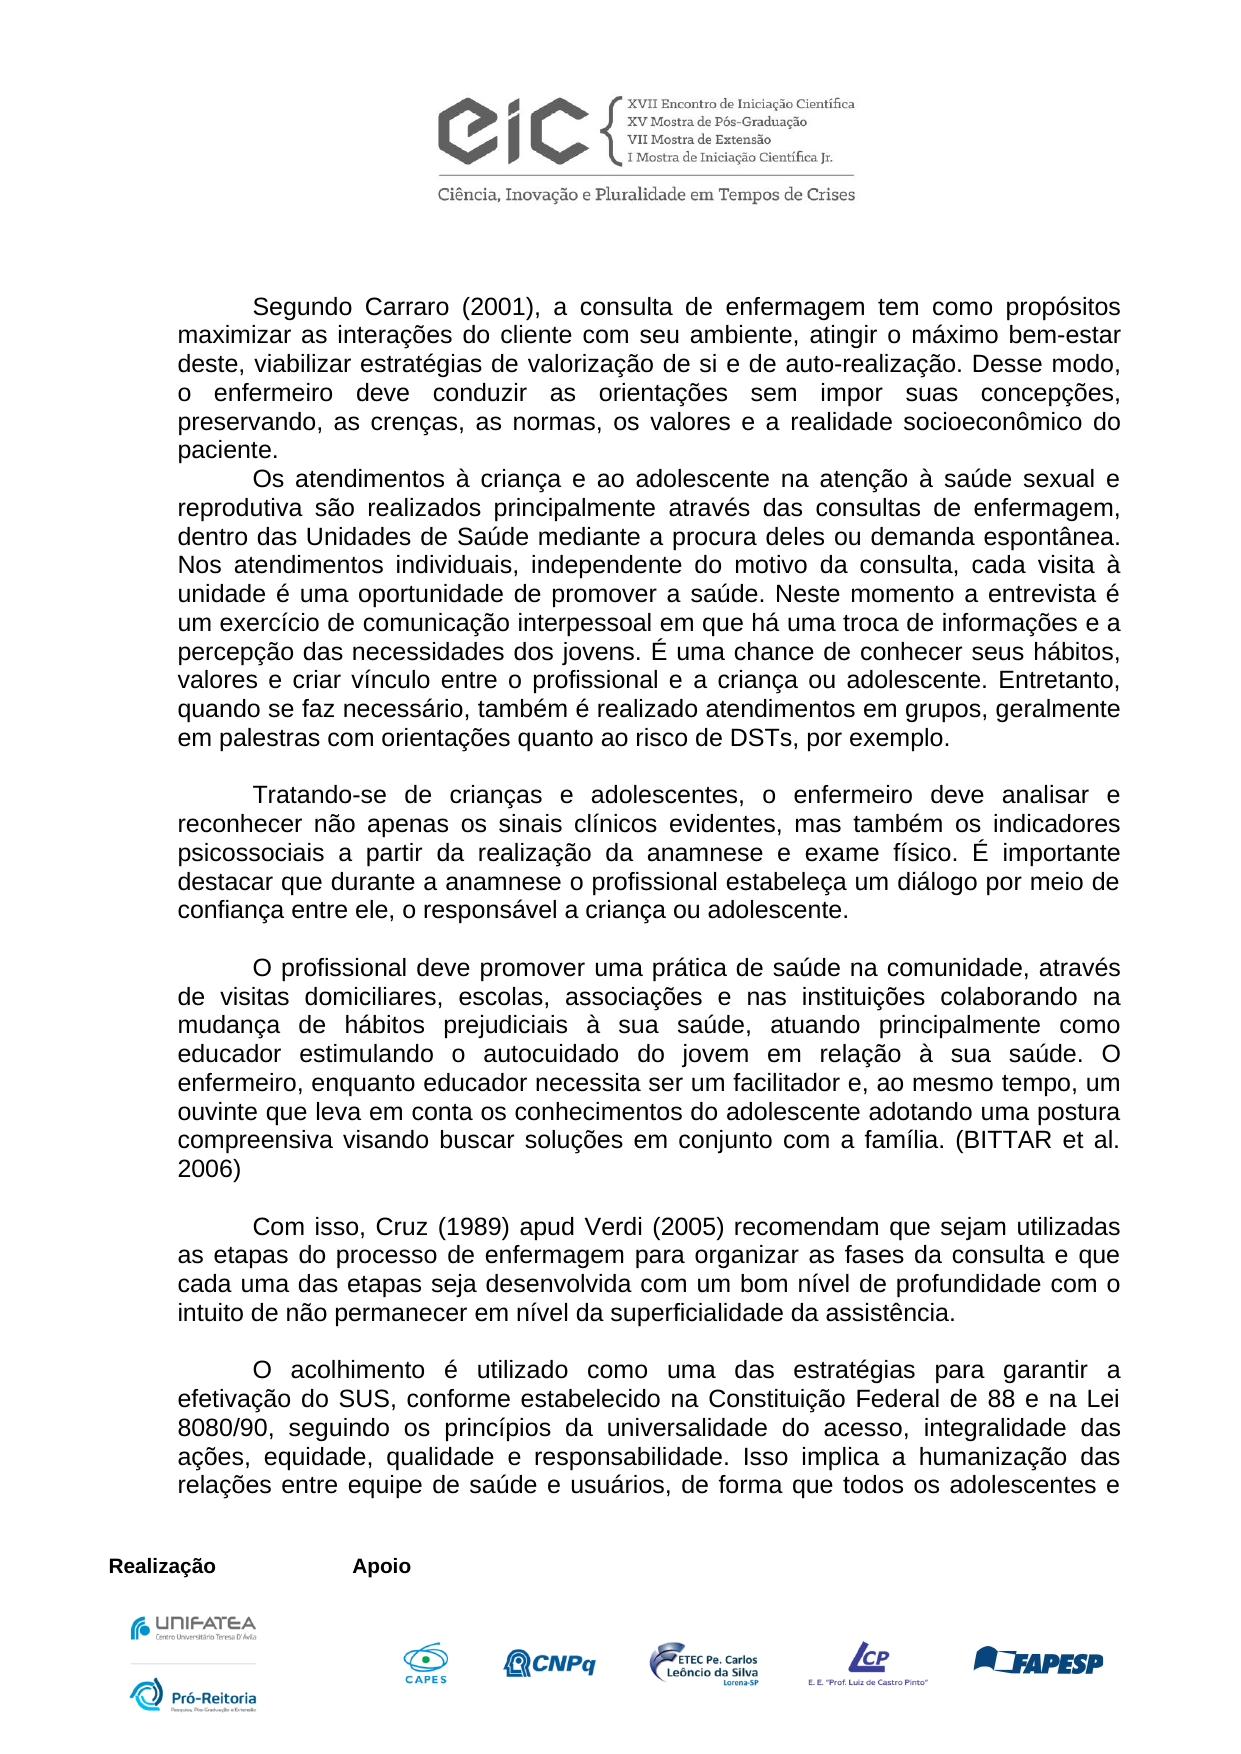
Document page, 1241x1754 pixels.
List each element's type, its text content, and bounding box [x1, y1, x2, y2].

text Com isso, Cruz (1989) apud Verdi (2005) recomendam que sejam utilizadas as etapas do processo de enfermagem para organizar as fases da consulta e que cada uma das etapas seja desenvolvida com um bom nível de profundidade com o intuito de não permanecer em nível da superficialidade da assistência. [177, 1212, 1122, 1327]
text Os atendimentos à criança e ao adolescente na atenção à saúde sexual e reprodutiva são realizados principalmente através das consultas de enfermagem, dentro das Unidades de Saúde mediante a procura deles ou demanda espontânea. Nos atendimentos individuais, independente do motivo da consulta, cada visita à unidade é uma oportunidade de promover a saúde. Neste momento a entrevista é um exercício de comunicação interpessoal em que há uma troca de informações e a percepção das necessidades dos jovens. É uma chance de conhecer seus hábitos, valores e criar vínculo entre o profissional e a criança ou adolescente. Entretanto, quando se faz necessário, também é realizado atendimentos em grupos, geralmente em palestras com orientações quanto ao risco de DSTs, por exemplo. [177, 464, 1122, 752]
picture [177, 75, 1123, 224]
picture [67, 1586, 290, 1744]
text Tratando-se de crianças e adolescentes, o enfermeiro deve analisar e reconhecer não apenas os sinais clínicos evidentes, mas também os indicadores psicossociais a partir da realização da anamnese e exame físico. É importante destacar que durante a anamnese o profissional estabeleça um diálogo por meio de confiança entre ele, o responsável a criança ou adolescente. [177, 780, 1122, 924]
picture [384, 1584, 1104, 1742]
text O profissional deve promover uma prática de saúde na comunidade, através de visitas domiciliares, escolas, associações e nas instituições colaborando na mudança de hábitos prejudiciais à sua saúde, atuando principalmente como educador estimulando o autocuidado do jovem em relação à sua saúde. O enfermeiro, enquanto educador necessita ser um facilitador e, ao mesmo tempo, um ouvinte que leva em conta os conhecimentos do adolescente adotando uma postura compreensiva visando buscar soluções em conjunto com a família. (BITTAR et al. 2006) [177, 953, 1122, 1183]
text Segundo Carraro (2001), a consulta de enfermagem tem como propósitos maximizar as interações do cliente com seu ambiente, atingir o máximo bem-estar deste, viabilizar estratégias de valorização de si e de auto-realização. Desse modo, o enfermeiro deve conduzir as orientações sem impor suas concepções, preservando, as crenças, as normas, os valores e a realidade socioeconômico do paciente. [177, 292, 1122, 464]
